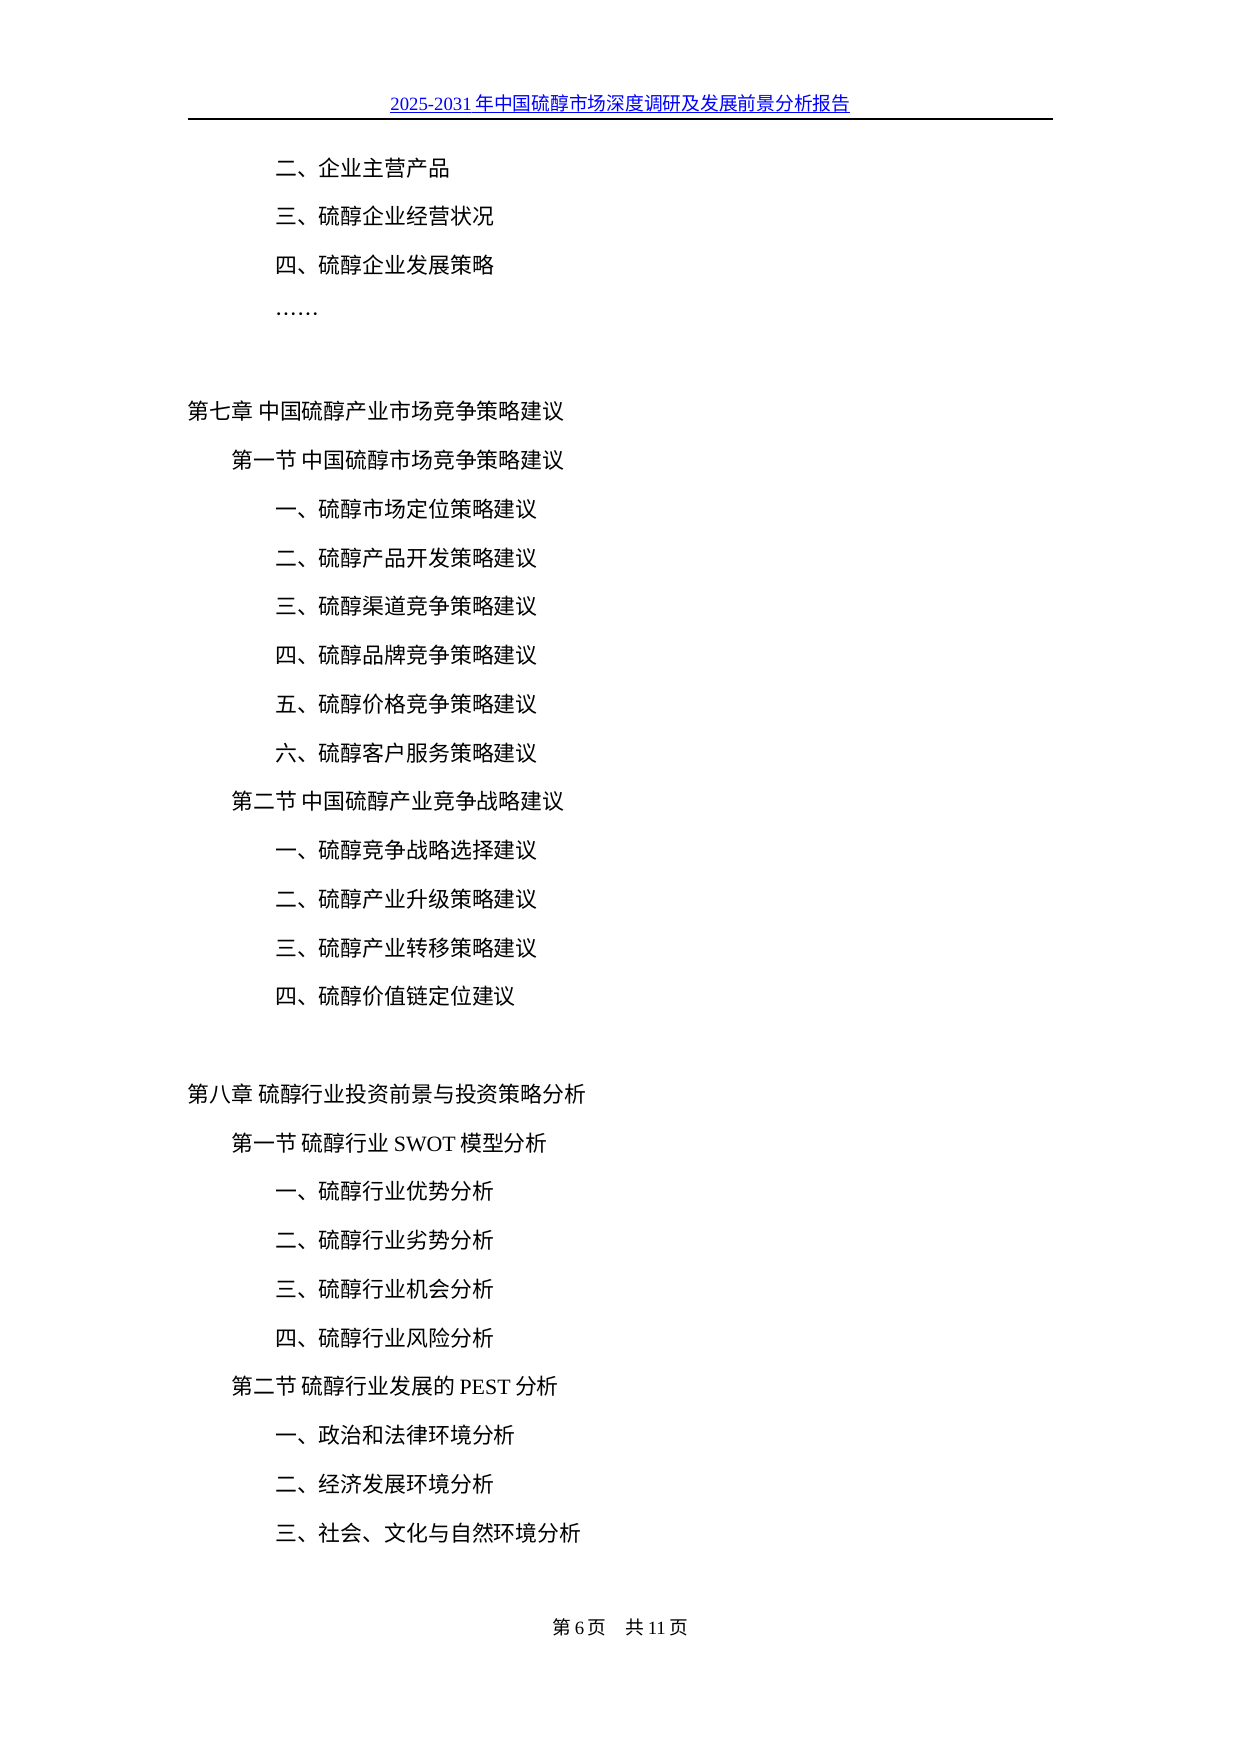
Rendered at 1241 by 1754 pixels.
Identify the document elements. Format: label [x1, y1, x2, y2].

text [187, 150, 1053, 1548]
